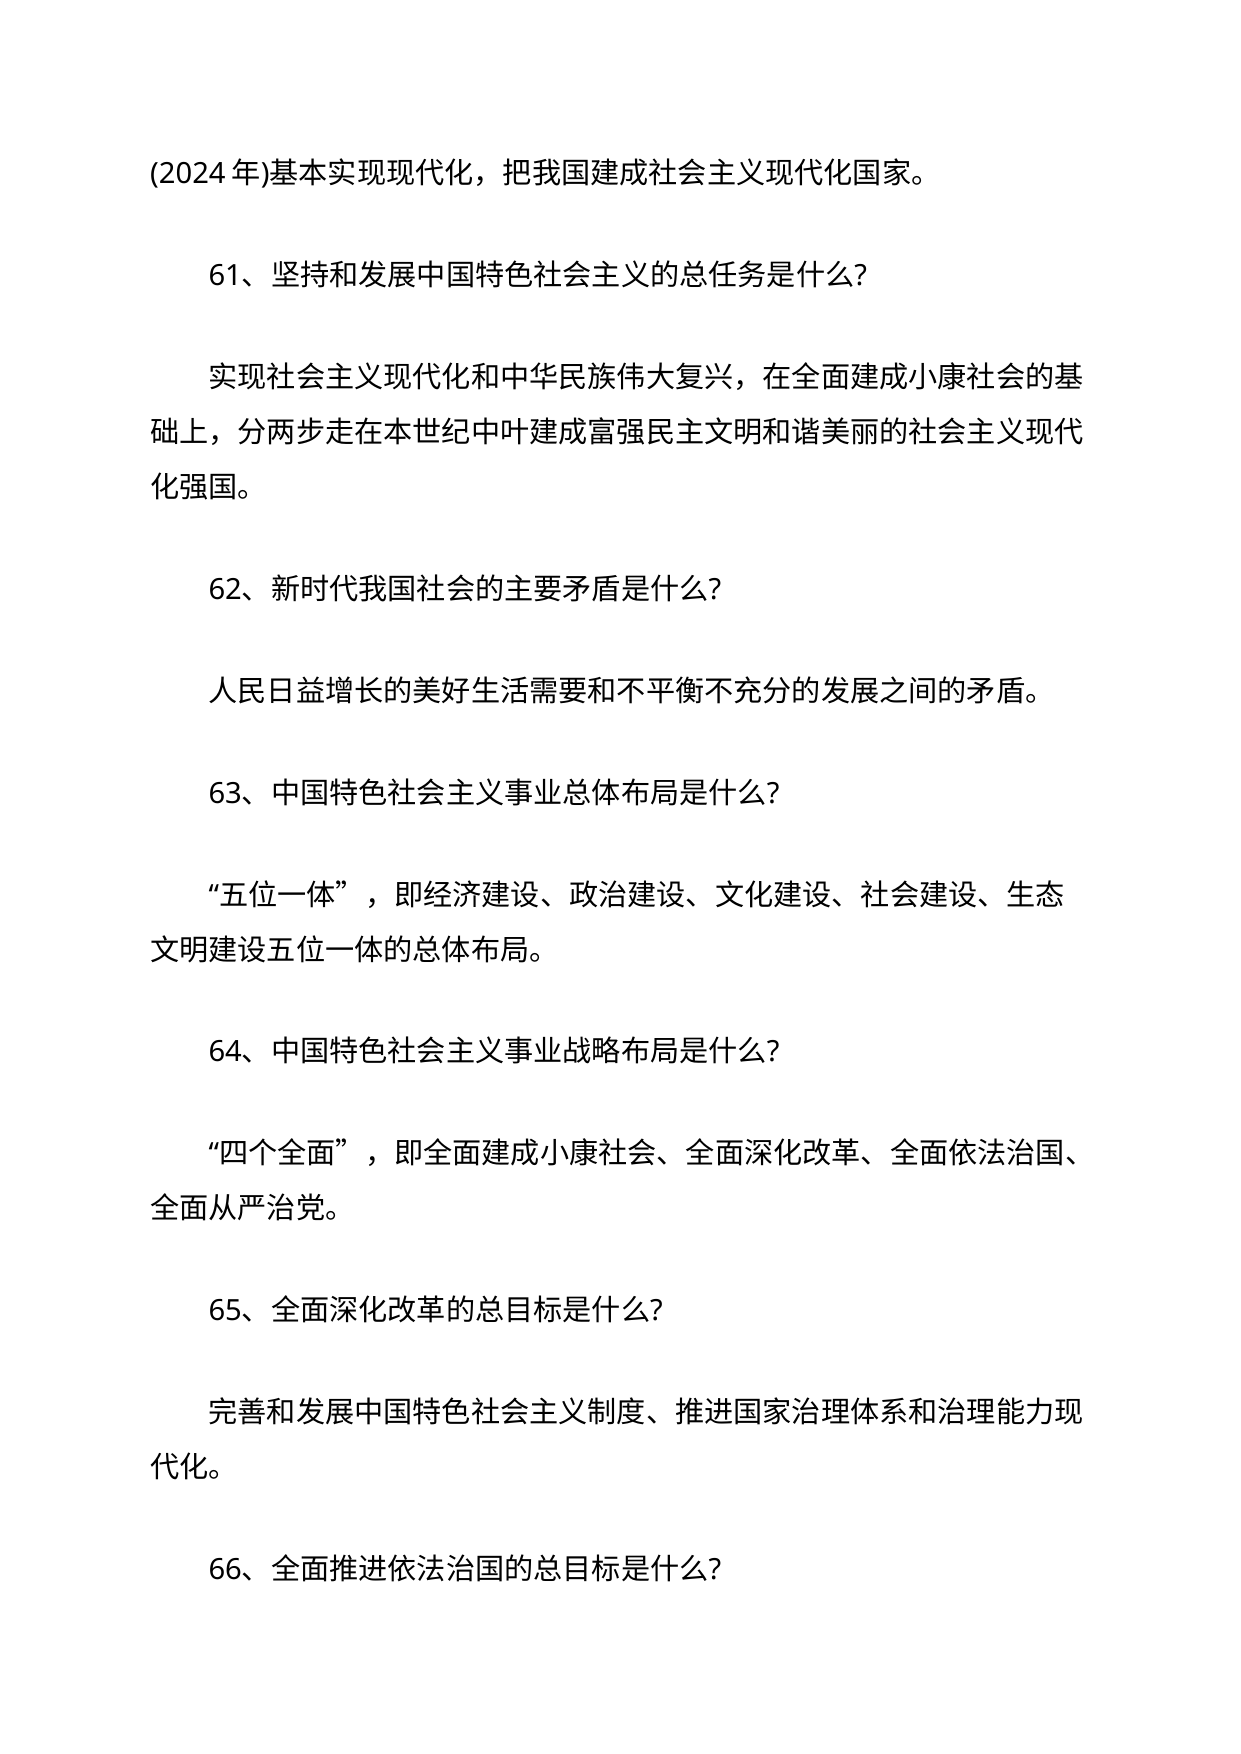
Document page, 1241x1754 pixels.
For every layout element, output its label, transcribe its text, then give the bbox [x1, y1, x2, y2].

text 人民日益增长的美好生活需要和不平衡不充分的发展之间的矛盾。 [150, 667, 1090, 710]
text 61、坚持和发展中国特色社会主义的总任务是什么? [150, 252, 1090, 294]
text “四个全面”，即全面建成小康社会、全面深化改革、全面依法治国、全面从严治党。 [150, 1130, 1090, 1227]
text 64、中国特色社会主义事业战略布局是什么? [150, 1028, 1090, 1070]
text “五位一体”，即经济建设、政治建设、文化建设、社会建设、生态文明建设五位一体的总体布局。 [150, 871, 1090, 968]
text 65、全面深化改革的总目标是什么? [150, 1287, 1090, 1329]
text 完善和发展中国特色社会主义制度、推进国家治理体系和治理能力现代化。 [150, 1389, 1090, 1486]
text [150, 150, 1090, 192]
text 62、新时代我国社会的主要矛盾是什么? [150, 566, 1090, 608]
text 63、中国特色社会主义事业总体布局是什么? [150, 769, 1090, 812]
text 实现社会主义现代化和中华民族伟大复兴，在全面建成小康社会的基础上，分两步走在本世纪中叶建成富强民主文明和谐美丽的社会主义现代化强国。 [150, 354, 1090, 506]
text 66、全面推进依法治国的总目标是什么? [150, 1545, 1090, 1588]
